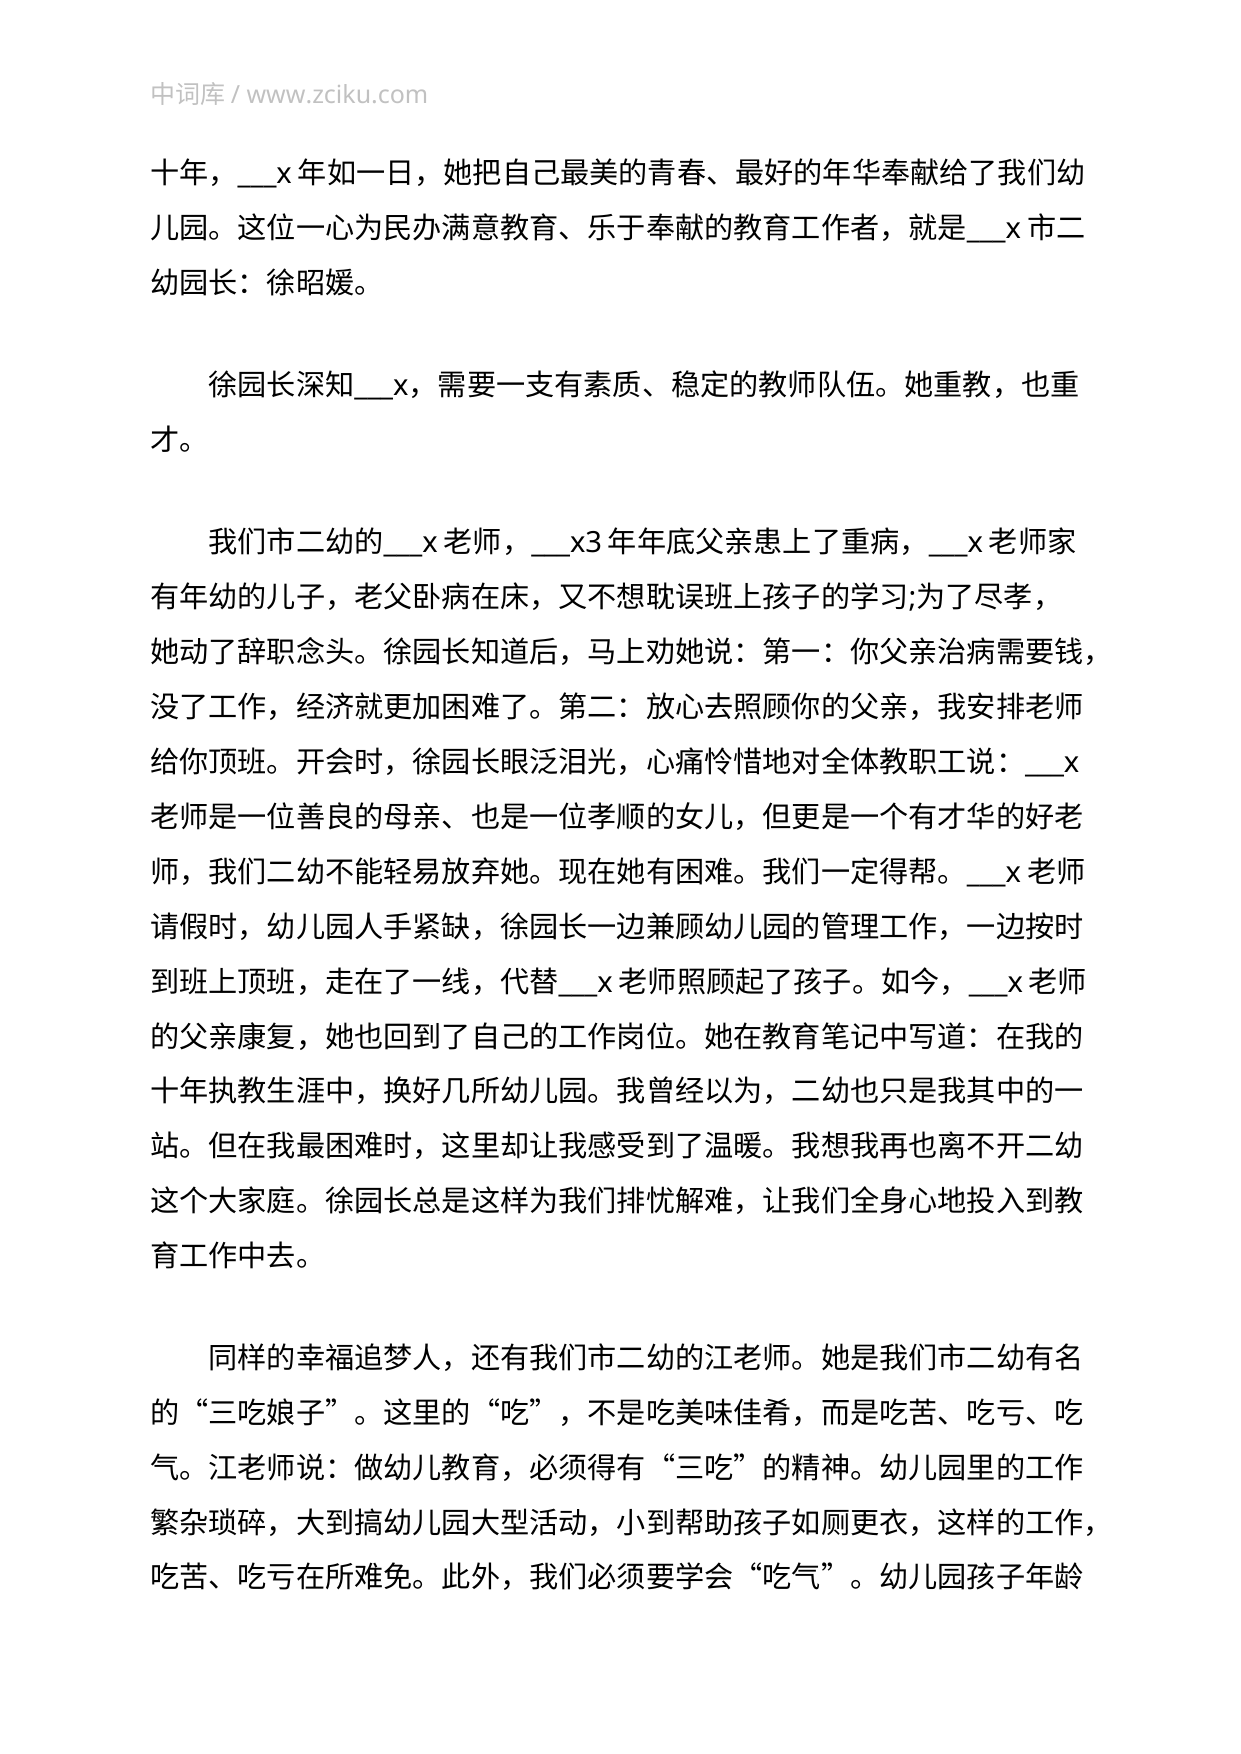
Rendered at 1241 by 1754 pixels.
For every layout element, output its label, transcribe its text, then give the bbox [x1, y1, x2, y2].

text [150, 1334, 1090, 1596]
text 我们市二幼的___x老师，___x3年年底父亲患上了重病，___x老师家有年幼的儿子，老父卧病在床，又不想耽误班上孩子的学习;为了尽孝，她动了辞职念头。徐园长知道后，马上劝她说：第一：你父亲治病需要钱，没了工作，经济就更加困难了。第二：放心去照顾你的父亲，我安排老师给你顶班。开会时，徐园长眼泛泪光，心痛怜惜地对全体教职工说：___x老师是一位善良的母亲、也是一位孝顺的女儿，但更是一个有才华的好老师，我们二幼不能轻易放弃她。现在她有困难。我们一定得帮。___x老师请假时，幼儿园人手紧缺，徐园长一边兼顾幼儿园的管理工作，一边按时到班上顶班，走在了一线，代替___x老师照顾起了孩子。如今，___x老师的父亲康复，她也回到了自己的工作岗位。她在教育笔记中写道：在我的十年执教生涯中，换好几所幼儿园。我曾经以为，二幼也只是我其中的一站。但在我最困难时，这里却让我感受到了温暖。我想我再也离不开二幼这个大家庭。徐园长总是这样为我们排忧解难，让我们全身心地投入到教育工作中去。 [150, 518, 1090, 1275]
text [150, 150, 1090, 302]
text 徐园长深知___x，需要一支有素质、稳定的教师队伍。她重教，也重才。 [150, 362, 1090, 459]
